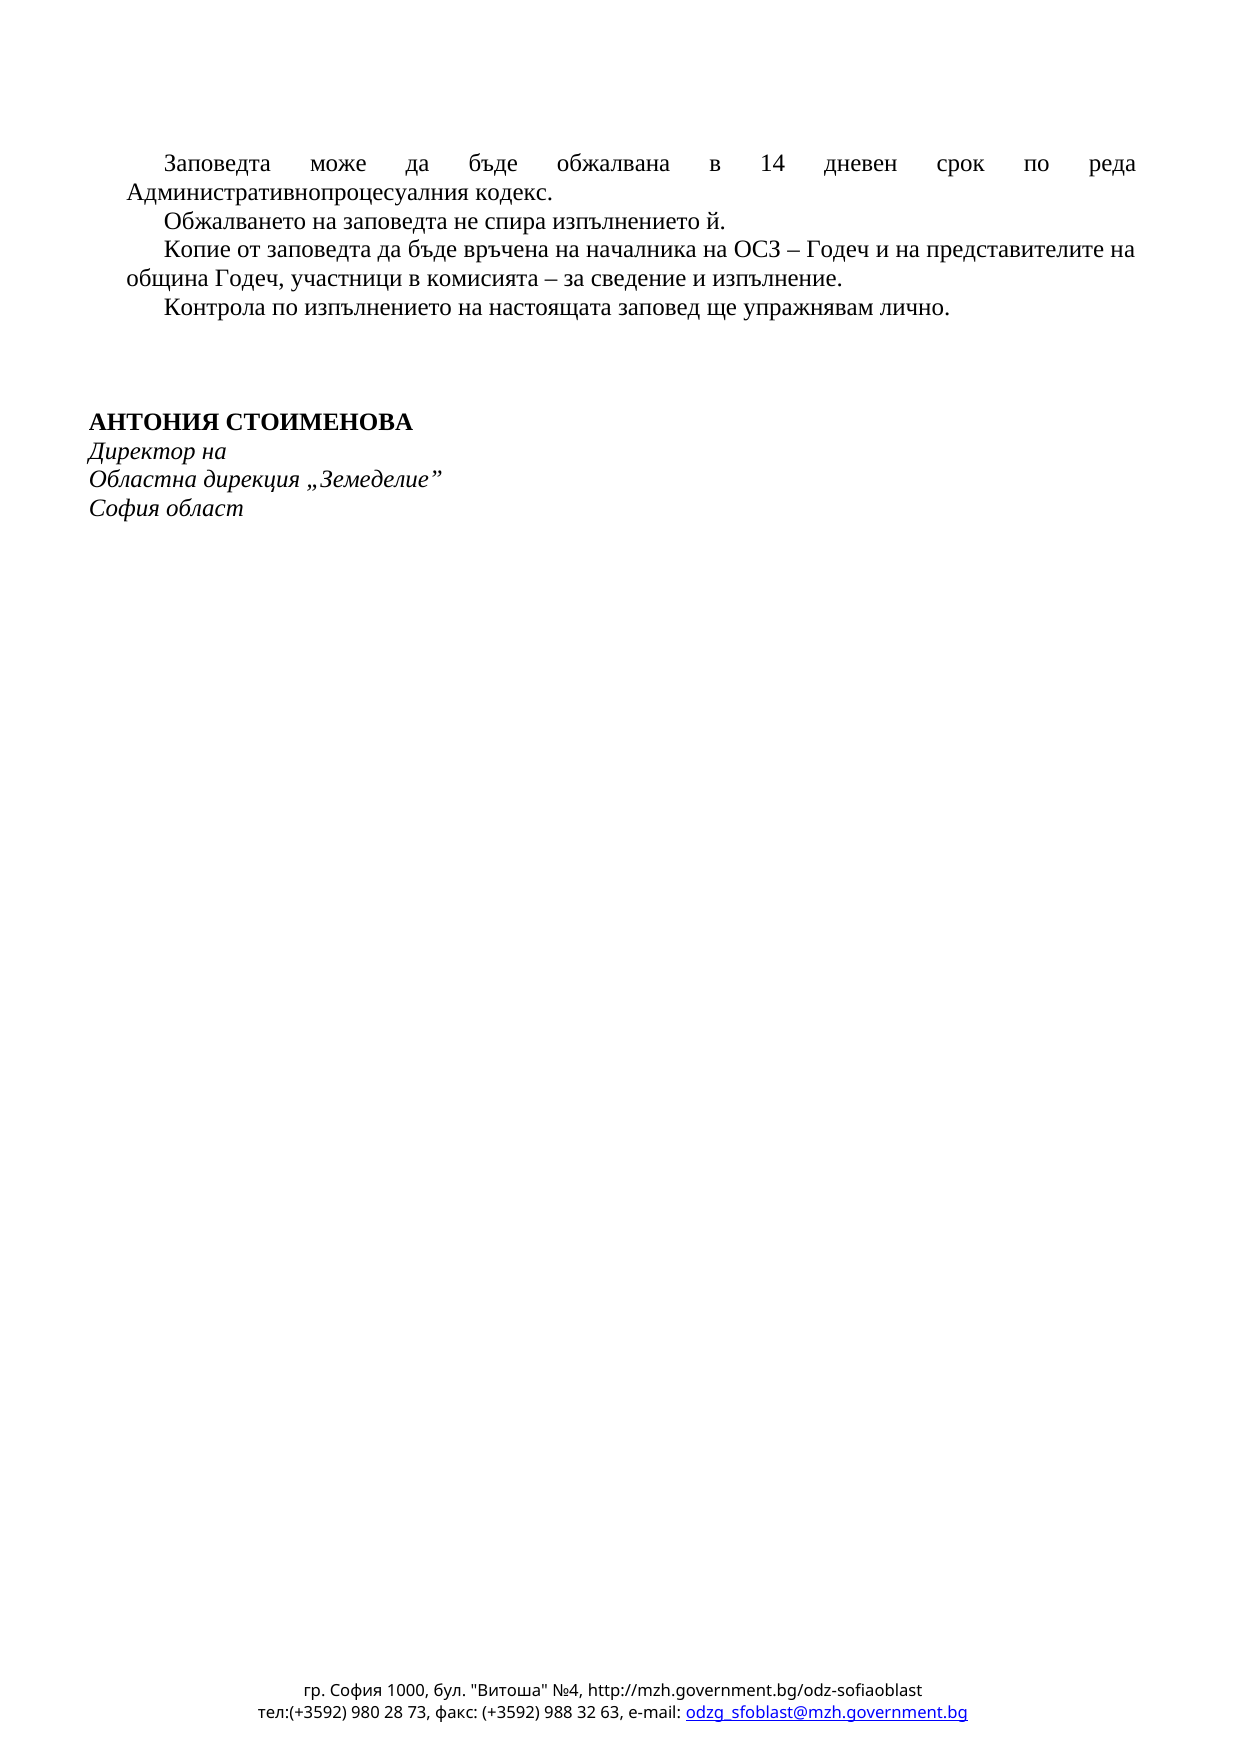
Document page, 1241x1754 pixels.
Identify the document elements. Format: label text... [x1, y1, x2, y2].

text Директор на [89, 436, 1137, 464]
text София област [89, 493, 1137, 522]
text Областна дирекция „Земеделие” [89, 464, 1137, 493]
text Копие от заповедта да бъде връчена на началника на ОСЗ – Годеч и на представителите на община Годеч, участници в комисията – за сведение и изпълнение. [126, 234, 1137, 292]
text АНТОНИЯ СТОИМЕНОВА [89, 407, 1137, 436]
text Обжалването на заповедта не спира изпълнението й. [126, 206, 1137, 234]
text Заповедта може да бъде обжалвана в 14 дневен срок по реда Административнопроцесуалния кодекс. [126, 148, 1137, 206]
text Контрола по изпълнението на настоящата заповед ще упражнявам лично. [126, 292, 1137, 321]
